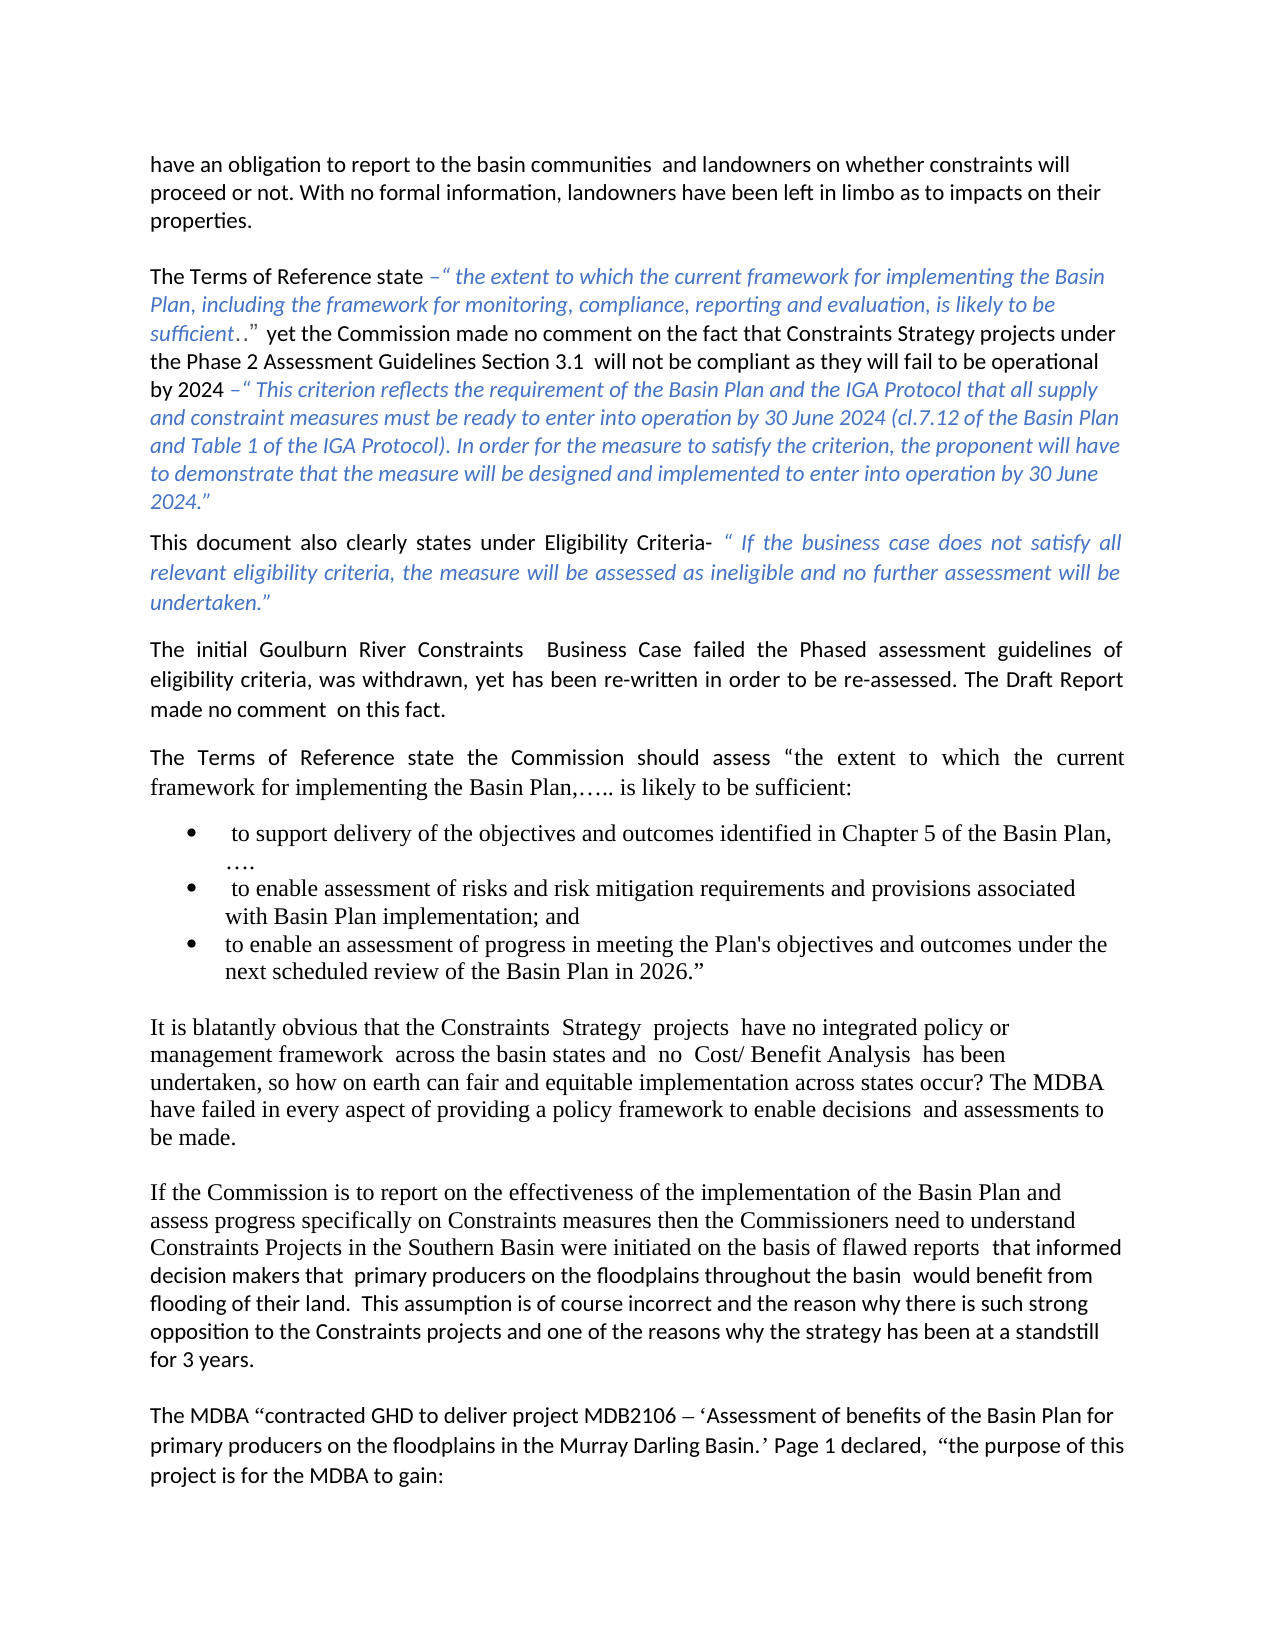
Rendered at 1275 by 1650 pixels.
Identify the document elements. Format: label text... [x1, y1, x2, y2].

text The Terms of Reference state the Commission should assess “the extent to which the current framework for implementing the Basin Plan,….. is likely to be sufficient: [150, 742, 1125, 800]
text It is blatantly obvious that the Constraints Strategy projects have no integrated policy or management framework across the basin states and no Cost/ Benefit Analysis has been undertaken, so how on earth can fair and equitable implementation across states occur? The MDBA have failed in every aspect of providing a policy framework to enable decisions and assessments to be made. [150, 1012, 1125, 1151]
text The initial Goulburn River Constraints Business Case failed the Phased assessment guidelines of eligibility criteria, was withdrawn, yet has been re-written in order to be re-assessed. The Draft Report made no comment on this fact. [150, 635, 1125, 724]
text The Terms of Reference state –“ the extent to which the current framework for implementing the Basin Plan, including the framework for monitoring, compliance, reporting and evaluation, is likely to be sufficient..” yet the Commission made no comment on the fact that Constraints Strategy projects under the Phase 2 Assessment Guidelines Section 3.1 will not be compliant as they will fail to be operational by 2024 –“ This criterion reflects the requirement of the Basin Plan and the IGA Protocol that all supply and constraint measures must be ready to enter into operation by 30 June 2024 (cl.7.12 of the Basin Plan and Table 1 of the IGA Protocol). In order for the measure to satisfy the criterion, the proponent will have to demonstrate that the measure will be designed and implemented to enter into operation by 30 June 2024.” [150, 262, 1125, 515]
list to enable assessment of risks and risk mitigation requirements and provisions associated with Basin Plan implementation; and [187, 874, 1125, 930]
text If the Commission is to report on the effectiveness of the implementation of the Basin Plan and assess progress specifically on Constraints measures then the Commissioners need to understand Constraints Projects in the Southern Basin were initiated on the basis of flawed reports that informed decision makers that primary producers on the floodplains throughout the basin would benefit from flooding of their land. This assumption is of course incorrect and the reason why there is such strong opposition to the Constraints projects and one of the reasons why the strategy has been at a standstill for 3 years. [150, 1178, 1125, 1374]
list to enable an assessment of progress in meeting the Plan's objectives and outcomes under the next scheduled review of the Basin Plan in 2026.” [187, 930, 1125, 985]
text This document also clearly states under Eligibility Criteria- “ If the business case does not satisfy all relevant eligibility criteria, the measure will be assessed as ineligible and no further assessment will be undertaken.” [150, 528, 1125, 616]
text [150, 150, 1125, 234]
list to support delivery of the objectives and outcomes identified in Chapter 5 of the Basin Plan,…. [187, 819, 1125, 874]
text The MDBA “contracted GHD to deliver project MDB2106 – ‘Assessment of benefits of the Basin Plan for primary producers on the floodplains in the Murray Darling Basin.’ Page 1 declared, “the purpose of this project is for the MDBA to gain: [150, 1401, 1125, 1490]
